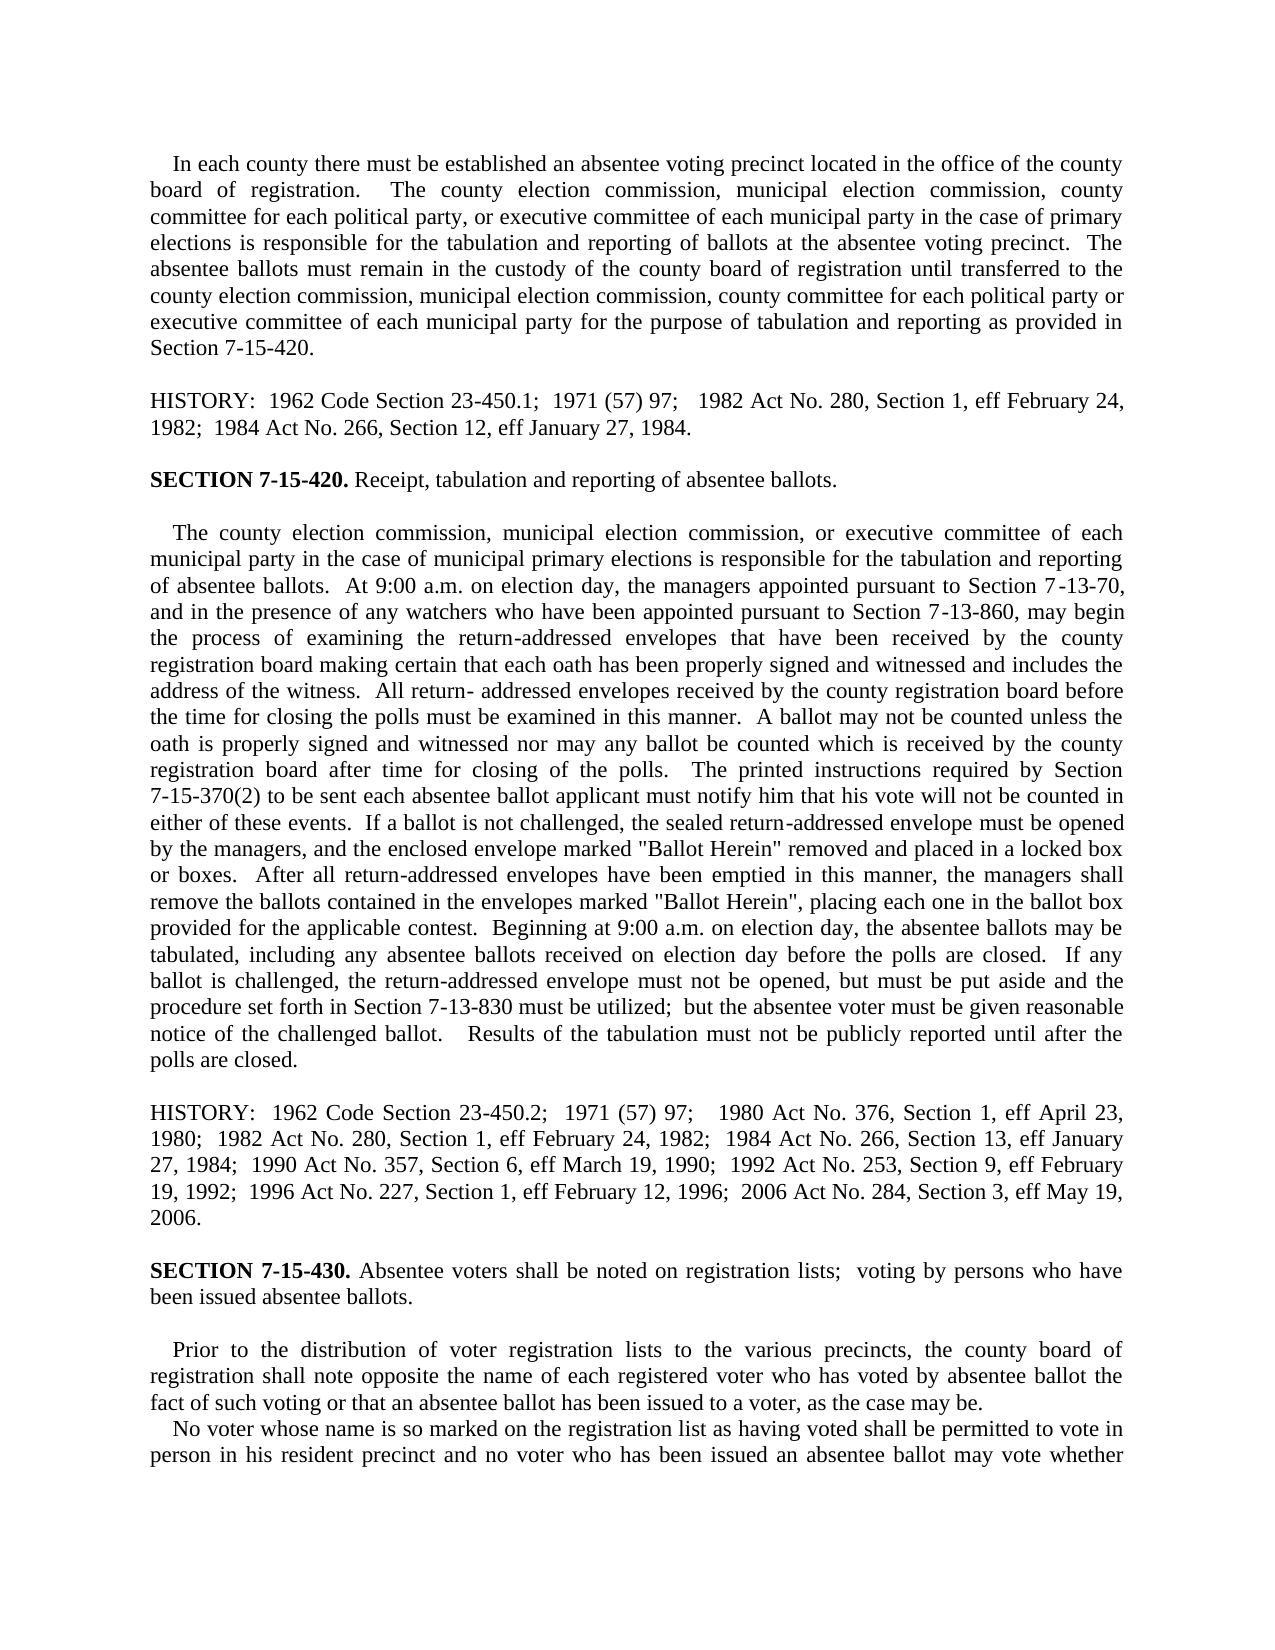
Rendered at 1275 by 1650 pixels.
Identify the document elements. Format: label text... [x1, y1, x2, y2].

text Prior to the distribution of voter registration lists to the various precincts, the county board of registration shall note opposite the name of each registered voter who has voted by absentee ballot the fact of such voting or that an absentee ballot has been issued to a voter, as the case may be. [150, 1336, 1125, 1415]
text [150, 1415, 1125, 1468]
text The county election commission, municipal election commission, or executive committee of each municipal party in the case of municipal primary elections is responsible for the tabulation and reporting of absentee ballots. At 9:00 a.m. on election day, the managers appointed pursuant to Section 7-13-70, and in the presence of any watchers who have been appointed pursuant to Section 7-13-860, may begin the process of examining the return-addressed envelopes that have been received by the county registration board making certain that each oath has been properly signed and witnessed and includes the address of the witness. All return- addressed envelopes received by the county registration board before the time for closing the polls must be examined in this manner. A ballot may not be counted unless the oath is properly signed and witnessed nor may any ballot be counted which is received by the county registration board after time for closing of the polls. The printed instructions required by Section 7-15-370(2) to be sent each absentee ballot applicant must notify him that his vote will not be counted in either of these events. If a ballot is not challenged, the sealed return-addressed envelope must be opened by the managers, and the enclosed envelope marked "Ballot Herein" removed and placed in a locked box or boxes. After all return-addressed envelopes have been emptied in this manner, the managers shall remove the ballots contained in the envelopes marked "Ballot Herein", placing each one in the ballot box provided for the applicable contest. Beginning at 9:00 a.m. on election day, the absentee ballots may be tabulated, including any absentee ballots received on election day before the polls are closed. If any ballot is challenged, the return-addressed envelope must not be opened, but must be put aside and the procedure set forth in Section 7-13-830 must be utilized; but the absentee voter must be given reasonable notice of the challenged ballot. Results of the tabulation must not be publicly reported until after the polls are closed. [150, 519, 1125, 1072]
text In each county there must be established an absentee voting precinct located in the office of the county board of registration. The county election commission, municipal election commission, county committee for each political party, or executive committee of each municipal party in the case of primary elections is responsible for the tabulation and reporting of ballots at the absentee voting precinct. The absentee ballots must remain in the custody of the county board of registration until transferred to the county election commission, municipal election commission, county committee for each political party or executive committee of each municipal party for the purpose of tabulation and reporting as provided in Section 7-15-420. [150, 150, 1125, 361]
text SECTION 7-15-420. Receipt, tabulation and reporting of absentee ballots. [150, 466, 1125, 493]
text SECTION 7-15-430. Absentee voters shall be noted on registration lists; voting by persons who have been issued absentee ballots. [150, 1257, 1125, 1309]
text HISTORY: 1962 Code Section 23-450.1; 1971 (57) 97; 1982 Act No. 280, Section 1, eff February 24, 1982; 1984 Act No. 266, Section 12, eff January 27, 1984. [150, 387, 1125, 440]
text HISTORY: 1962 Code Section 23-450.2; 1971 (57) 97; 1980 Act No. 376, Section 1, eff April 23, 1980; 1982 Act No. 280, Section 1, eff February 24, 1982; 1984 Act No. 266, Section 13, eff January 27, 1984; 1990 Act No. 357, Section 6, eff March 19, 1990; 1992 Act No. 253, Section 9, eff February 19, 1992; 1996 Act No. 227, Section 1, eff February 12, 1996; 2006 Act No. 284, Section 3, eff May 19, 2006. [150, 1099, 1125, 1231]
